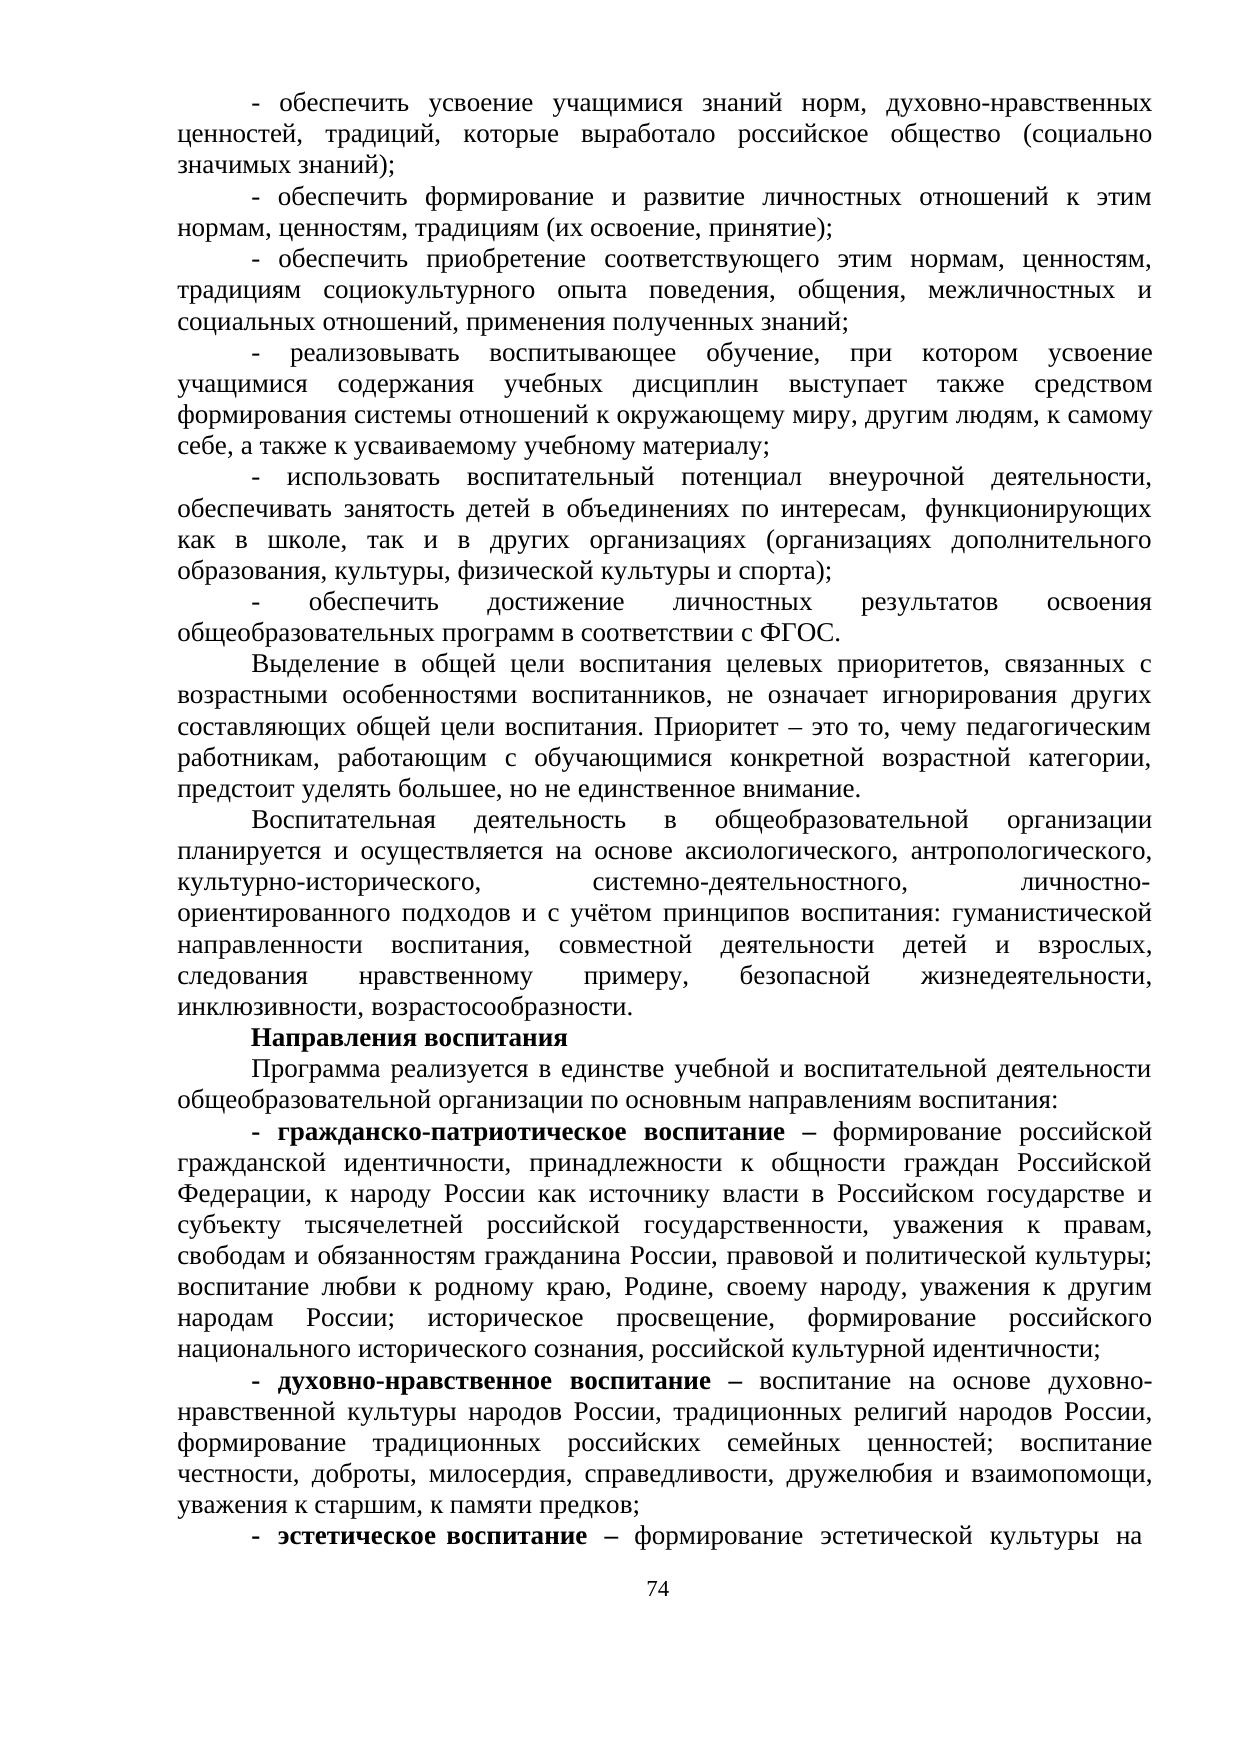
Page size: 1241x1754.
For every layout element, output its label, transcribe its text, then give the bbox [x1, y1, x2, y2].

subtitle Направления воспитания [251, 1021, 1234, 1052]
list реализовывать воспитывающее обучение, при котором усвоение учащимися содержания учебных дисциплин выступает также средством формирования системы отношений к окружающему миру, другим людям, к самому себе, а также к усваиваемому учебному материалу; [177, 336, 1153, 461]
list обеспечить усвоение учащимися знаний норм, духовно-нравственных ценностей, традиций, которые выработало российское общество (социально значимых знаний); [177, 86, 1152, 180]
list обеспечить достижение личностных результатов освоения общеобразовательных программ в соответствии с ФГОС. [177, 585, 1152, 647]
text Программа реализуется в единстве учебной и воспитательной деятельности общеобразовательной организации по основным направлениям воспитания: [177, 1052, 1152, 1114]
list гражданско-патриотическое воспитание – формирование российской гражданской идентичности, принадлежности к общности граждан Российской Федерации, к народу России как источнику власти в Российском государстве и субъекту тысячелетней российской государственности, уважения к правам, свободам и обязанностям гражданина России, правовой и политической культуры; воспитание любви к родному краю, Родине, своему народу, уважения к другим народам России; историческое просвещение, формирование российского национального исторического сознания, российской культурной идентичности; [177, 1114, 1152, 1364]
text Выделение в общей цели воспитания целевых приоритетов, связанных с возрастными особенностями воспитанников, не означает игнорирования других составляющих общей цели воспитания. Приоритет – это то, чему педагогическим работникам, работающим с обучающимися конкретной возрастной категории, предстоит уделять большее, но не единственное внимание. [177, 647, 1152, 803]
list обеспечить формирование и развитие личностных отношений к этим нормам, ценностям, традициям (их освоение, принятие); [177, 180, 1152, 242]
list духовно-нравственное воспитание – воспитание на основе духовно- нравственной культуры народов России, традиционных религий народов России, формирование традиционных российских семейных ценностей; воспитание честности, доброты, милосердия, справедливости, дружелюбия и взаимопомощи, уважения к старшим, к памяти предков; [177, 1364, 1152, 1519]
list использовать воспитательный потенциал внеурочной деятельности, обеспечивать занятость детей в объединениях по интересам, функционирующих как в школе, так и в других организациях (организациях дополнительного образования, культуры, физической культуры и спорта); [177, 461, 1152, 585]
list эстетическое воспитание – формирование эстетической культуры на [251, 1519, 1234, 1550]
text Воспитательная деятельность в общеобразовательной организации планируется и осуществляется на основе аксиологического, антропологического, культурно-исторического, системно-деятельностного, личностно- ориентированного подходов и с учётом принципов воспитания: гуманистической направленности воспитания, совместной деятельности детей и взрослых, следования нравственному примеру, безопасной жизнедеятельности, инклюзивности, возрастосообразности. [177, 803, 1152, 1021]
list обеспечить приобретение соответствующего этим нормам, ценностям, традициям социокультурного опыта поведения, общения, межличностных и социальных отношений, применения полученных знаний; [177, 242, 1152, 336]
